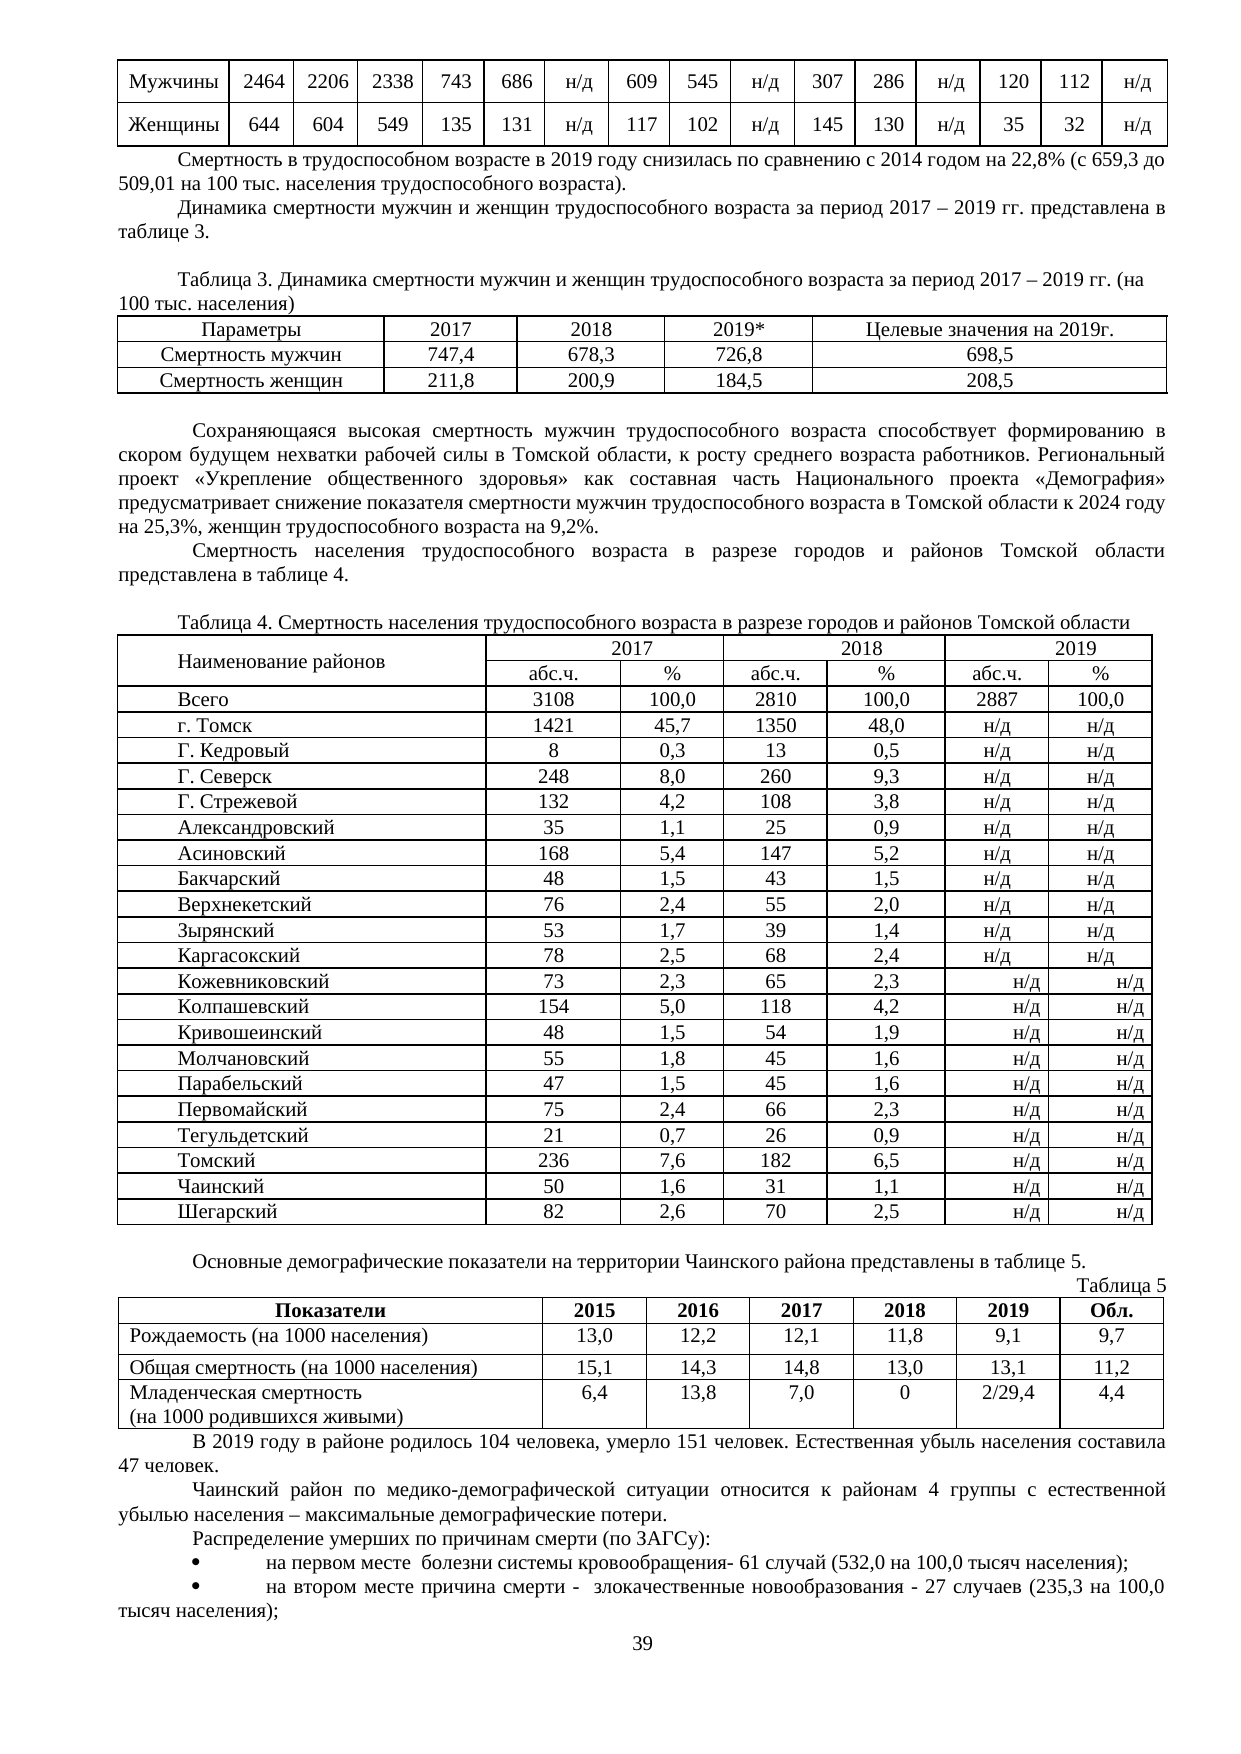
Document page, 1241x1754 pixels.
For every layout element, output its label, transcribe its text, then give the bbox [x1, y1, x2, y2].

table_cell 184,5 [665, 368, 812, 392]
table_cell 7,6 [621, 1148, 723, 1172]
table_cell 2206 [294, 61, 357, 102]
text В 2019 году в районе родилось 104 человека, умерло 151 человек. Естественная убыль населения составила 47 человек. [118, 1429, 1167, 1477]
table_cell 698,5 [813, 342, 1166, 366]
table_cell Молчановский [118, 1046, 485, 1070]
table_cell 1,6 [828, 1046, 944, 1070]
table_cell 117 [609, 103, 669, 145]
table_cell н/д [946, 892, 1048, 916]
table_cell 545 [670, 61, 730, 102]
table_cell Смертность женщин [118, 368, 383, 392]
table_cell 11,2 [1061, 1355, 1163, 1379]
table_cell 604 [294, 103, 357, 145]
table_cell 31 [724, 1174, 826, 1198]
table_cell Парабельский [118, 1071, 485, 1095]
table_cell н/д [1103, 61, 1167, 102]
table_cell 2,3 [828, 1097, 944, 1121]
table_cell 100,0 [1049, 687, 1151, 711]
table_cell 182 [724, 1148, 826, 1172]
table_cell Г. Северск [118, 764, 485, 788]
table_cell н/д [1049, 1020, 1151, 1044]
table_cell н/д [946, 1174, 1048, 1198]
table_cell 200,9 [518, 368, 664, 392]
table_cell 21 [487, 1123, 620, 1147]
table_cell 2810 [724, 687, 826, 711]
table_cell 15,1 [543, 1355, 646, 1379]
table_cell 70 [724, 1200, 826, 1223]
table_cell Асиновский [118, 841, 485, 865]
table_cell 0,3 [621, 738, 723, 762]
table_cell 154 [487, 995, 620, 1018]
table_cell Г. Кедровый [118, 738, 485, 762]
table_cell Г. Стрежевой [118, 790, 485, 813]
table_cell Верхнекетский [118, 892, 485, 916]
table_cell 609 [609, 61, 669, 102]
table_cell н/д [1049, 892, 1151, 916]
table_cell Первомайский [118, 1097, 485, 1121]
table_cell н/д [946, 713, 1048, 737]
table_cell н/д [946, 1097, 1048, 1121]
text Таблица 3. Динамика смертности мужчин и женщин трудоспособного возраста за период 2017 – 2019 гг. (на 100 тыс. населения) [118, 267, 1167, 315]
table_cell абс.ч. [487, 661, 620, 685]
table_cell 9,1 [957, 1324, 1059, 1354]
table_cell н/д [946, 738, 1048, 762]
table_cell 47 [487, 1071, 620, 1095]
table_cell н/д [946, 815, 1048, 839]
text Смертность в трудоспособном возрасте в 2019 году снизилась по сравнению с 2014 годом на 22,8% (с 659,3 до 509,01 на 100 тыс. населения трудоспособного возраста). [118, 147, 1167, 195]
table_cell н/д [946, 866, 1048, 890]
table_cell 2,4 [621, 892, 723, 916]
table_cell 1,6 [621, 1174, 723, 1198]
table_cell 78 [487, 943, 620, 967]
table_cell 1,1 [828, 1174, 944, 1198]
table_cell 168 [487, 841, 620, 865]
table_cell н/д [1049, 764, 1151, 788]
table_header 2015 [543, 1298, 646, 1322]
table_cell 7,0 [750, 1380, 853, 1428]
table_cell 1,5 [621, 1020, 723, 1044]
table_header Показатели [119, 1298, 542, 1322]
table_cell 2887 [946, 687, 1048, 711]
table_header Параметры [118, 317, 383, 341]
table_cell н/д [1049, 815, 1151, 839]
table_cell Шегарский [118, 1200, 485, 1223]
table_cell 6,4 [543, 1380, 646, 1428]
table_cell 147 [724, 841, 826, 865]
table_cell 13,8 [647, 1380, 749, 1428]
table_cell 8,0 [621, 764, 723, 788]
table_cell 39 [724, 918, 826, 942]
text Динамика смертности мужчин и женщин трудоспособного возраста за период 2017 – 2019 гг. представлена в таблице 3. [118, 195, 1167, 243]
text Таблица 5 [118, 1273, 1167, 1297]
table_cell 9,7 [1061, 1324, 1163, 1354]
table_cell 73 [487, 969, 620, 993]
table_cell 1,4 [828, 918, 944, 942]
text Сохраняющаяся высокая смертность мужчин трудоспособного возраста способствует формированию в скором будущем нехватки рабочей силы в Томской области, к росту среднего возраста работников. Региональный проект «Укрепление общественного здоровья» как составная часть Национального проекта «Демография» предусматривает снижение показателя смертности мужчин трудоспособного возраста в Томской области к 2024 году на 25,3%, женщин трудоспособного возраста на 9,2%. [118, 418, 1167, 538]
table_cell н/д [946, 995, 1048, 1018]
table_cell н/д [946, 790, 1048, 813]
table_cell 131 [485, 103, 544, 145]
table_cell 66 [724, 1097, 826, 1121]
table_cell 120 [981, 61, 1040, 102]
table_header Наименование районов [118, 636, 485, 685]
table_cell н/д [545, 61, 608, 102]
table_cell 9,3 [828, 764, 944, 788]
text Таблица 4. Смертность населения трудоспособного возраста в разрезе городов и районов Томской области [118, 610, 1167, 634]
table_cell 12,1 [750, 1324, 853, 1354]
table_cell Смертность мужчин [118, 342, 383, 366]
table_cell 1,7 [621, 918, 723, 942]
table_cell 48 [487, 866, 620, 890]
table_cell 118 [724, 995, 826, 1018]
table_cell абс.ч. [724, 661, 826, 685]
table_cell Чаинский [118, 1174, 485, 1198]
table_cell н/д [946, 1071, 1048, 1095]
table_cell 112 [1042, 61, 1101, 102]
table_cell 11,8 [854, 1324, 956, 1354]
table_cell 4,2 [828, 995, 944, 1018]
table_cell н/д [1049, 841, 1151, 865]
table_cell 307 [795, 61, 854, 102]
table_cell 236 [487, 1148, 620, 1172]
table_cell н/д [1049, 1071, 1151, 1095]
table_cell 0 [854, 1380, 956, 1428]
table_header 2018 [724, 636, 944, 660]
table_header 2017 [487, 636, 723, 660]
table_cell 678,3 [518, 342, 664, 366]
table_cell Младенческая смертность (на 1000 родившихся живыми) [119, 1380, 542, 1428]
table_cell 4,2 [621, 790, 723, 813]
table_cell 43 [724, 866, 826, 890]
table_cell н/д [946, 841, 1048, 865]
table_cell 549 [358, 103, 422, 145]
table_cell н/д [917, 103, 979, 145]
table_cell 6,5 [828, 1148, 944, 1172]
table_cell 45 [724, 1071, 826, 1095]
table_cell 14,3 [647, 1355, 749, 1379]
table_cell % [621, 661, 723, 685]
table_cell 1,5 [621, 1071, 723, 1095]
table_cell н/д [1049, 943, 1151, 967]
text Основные демографические показатели на территории Чаинского района представлены в таблице 5. [118, 1249, 1167, 1273]
table_cell 55 [487, 1046, 620, 1070]
table_cell н/д [946, 764, 1048, 788]
table_header 2018 [854, 1298, 956, 1322]
table_cell % [1049, 661, 1151, 685]
table_cell % [828, 661, 944, 685]
table_cell 4,4 [1061, 1380, 1163, 1428]
table_cell 5,2 [828, 841, 944, 865]
table_cell н/д [946, 943, 1048, 967]
table_header 2018 [518, 317, 664, 341]
list на первом месте болезни системы кровообращения- 61 случай (532,0 на 100,0 тысяч населения); [118, 1549, 1167, 1574]
table_cell Колпашевский [118, 995, 485, 1018]
table_cell 13,0 [854, 1355, 956, 1379]
table_cell 82 [487, 1200, 620, 1223]
table_cell н/д [1049, 790, 1151, 813]
table_cell н/д [1049, 1200, 1151, 1223]
table_cell 248 [487, 764, 620, 788]
table_cell Зырянский [118, 918, 485, 942]
table_cell 0,5 [828, 738, 944, 762]
table_cell 686 [485, 61, 544, 102]
table_cell 3108 [487, 687, 620, 711]
table_cell 2,5 [621, 943, 723, 967]
table_cell 644 [230, 103, 293, 145]
table_cell Александровский [118, 815, 485, 839]
table_cell 48 [487, 1020, 620, 1044]
table_cell 743 [423, 61, 483, 102]
table_cell 35 [981, 103, 1040, 145]
table_cell н/д [1049, 1174, 1151, 1198]
table_cell н/д [946, 1020, 1048, 1044]
table_cell н/д [917, 61, 979, 102]
table_cell г. Томск [118, 713, 485, 737]
table_cell 100,0 [621, 687, 723, 711]
table_cell 2464 [230, 61, 293, 102]
table_cell 132 [487, 790, 620, 813]
table_cell 135 [423, 103, 483, 145]
table_cell н/д [946, 969, 1048, 993]
table_header 2019 [946, 636, 1151, 660]
table_cell 2338 [358, 61, 422, 102]
text Смертность населения трудоспособного возраста в разрезе городов и районов Томской области представлена в таблице 4. [118, 538, 1167, 586]
table_cell 35 [487, 815, 620, 839]
table_cell 2,0 [828, 892, 944, 916]
table_cell Каргасокский [118, 943, 485, 967]
table_cell н/д [1049, 866, 1151, 890]
table_cell 130 [856, 103, 915, 145]
table_cell 45 [724, 1046, 826, 1070]
table_cell н/д [946, 1046, 1048, 1070]
table_cell 68 [724, 943, 826, 967]
table_cell 260 [724, 764, 826, 788]
table_header Обл. [1061, 1298, 1163, 1322]
table_cell 54 [724, 1020, 826, 1044]
table_cell н/д [946, 1123, 1048, 1147]
table_cell 208,5 [813, 368, 1166, 392]
table_cell н/д [1049, 738, 1151, 762]
table_cell 8 [487, 738, 620, 762]
table_cell 2,5 [828, 1200, 944, 1223]
table_cell абс.ч. [946, 661, 1048, 685]
table_cell н/д [1049, 995, 1151, 1018]
table_cell Кожевниковский [118, 969, 485, 993]
table_cell 32 [1042, 103, 1101, 145]
table_cell 2,3 [828, 969, 944, 993]
table_cell н/д [545, 103, 608, 145]
table_cell 2,3 [621, 969, 723, 993]
table_header 2017 [385, 317, 516, 341]
table_header 2019* [665, 317, 812, 341]
table_cell 2,4 [621, 1097, 723, 1121]
table_cell 102 [670, 103, 730, 145]
table_cell н/д [1049, 713, 1151, 737]
table_cell Бакчарский [118, 866, 485, 890]
table_cell 55 [724, 892, 826, 916]
table_cell н/д [1049, 1148, 1151, 1172]
table_cell 100,0 [828, 687, 944, 711]
table_cell 1350 [724, 713, 826, 737]
table_cell 286 [856, 61, 915, 102]
table_cell Кривошеинский [118, 1020, 485, 1044]
table_cell 50 [487, 1174, 620, 1198]
table_cell Рождаемость (на 1000 населения) [119, 1324, 542, 1354]
table_cell н/д [1049, 918, 1151, 942]
table_cell 211,8 [385, 368, 516, 392]
table_cell н/д [731, 103, 794, 145]
table_cell 13 [724, 738, 826, 762]
table_cell 26 [724, 1123, 826, 1147]
table_cell 1421 [487, 713, 620, 737]
table_cell 2/29,4 [957, 1380, 1059, 1428]
table_cell 0,9 [828, 815, 944, 839]
table_header Целевые значения на 2019г. [813, 317, 1166, 341]
table_cell 76 [487, 892, 620, 916]
table_cell н/д [1049, 1046, 1151, 1070]
table_header 2017 [750, 1298, 853, 1322]
table_cell н/д [731, 61, 794, 102]
text Распределение умерших по причинам смерти (по ЗАГСу): [118, 1526, 1167, 1549]
table_cell 25 [724, 815, 826, 839]
table_cell 5,0 [621, 995, 723, 1018]
table_cell Женщины [118, 103, 228, 145]
table_cell 5,4 [621, 841, 723, 865]
table_cell н/д [1049, 969, 1151, 993]
table_cell 0,9 [828, 1123, 944, 1147]
table_cell 1,8 [621, 1046, 723, 1070]
table_cell 2,6 [621, 1200, 723, 1223]
table_cell н/д [946, 918, 1048, 942]
table_cell 14,8 [750, 1355, 853, 1379]
table_cell 3,8 [828, 790, 944, 813]
table_cell 2,4 [828, 943, 944, 967]
table_header 2016 [647, 1298, 749, 1322]
table_cell 1,1 [621, 815, 723, 839]
list на втором месте причина смерти - злокачественные новообразования - 27 случаев (235,3 на 100,0 тысяч населения); [118, 1574, 1167, 1622]
table_cell 12,2 [647, 1324, 749, 1354]
table_cell 13,1 [957, 1355, 1059, 1379]
table_cell н/д [1049, 1097, 1151, 1121]
table_cell 145 [795, 103, 854, 145]
table_cell 1,5 [828, 866, 944, 890]
table_cell 65 [724, 969, 826, 993]
table_cell 747,4 [385, 342, 516, 366]
table_cell 726,8 [665, 342, 812, 366]
table_cell Общая смертность (на 1000 населения) [119, 1355, 542, 1379]
text Чаинский район по медико-демографической ситуации относится к районам 4 группы с естественной убылью населения – максимальные демографические потери. [118, 1477, 1167, 1526]
table_cell Мужчины [118, 61, 228, 102]
table_cell 45,7 [621, 713, 723, 737]
table_cell Томский [118, 1148, 485, 1172]
table_cell 1,9 [828, 1020, 944, 1044]
table_cell н/д [946, 1200, 1048, 1223]
table_cell 1,6 [828, 1071, 944, 1095]
table_cell 0,7 [621, 1123, 723, 1147]
table_cell 13,0 [543, 1324, 646, 1354]
table_cell 108 [724, 790, 826, 813]
table_cell 48,0 [828, 713, 944, 737]
table_cell 75 [487, 1097, 620, 1121]
table_cell 1,5 [621, 866, 723, 890]
table_cell Тегульдетский [118, 1123, 485, 1147]
table_header 2019 [957, 1298, 1059, 1322]
table_cell н/д [946, 1148, 1048, 1172]
table_cell н/д [1103, 103, 1167, 145]
table_cell н/д [1049, 1123, 1151, 1147]
table_cell 53 [487, 918, 620, 942]
table_cell Всего [118, 687, 485, 711]
